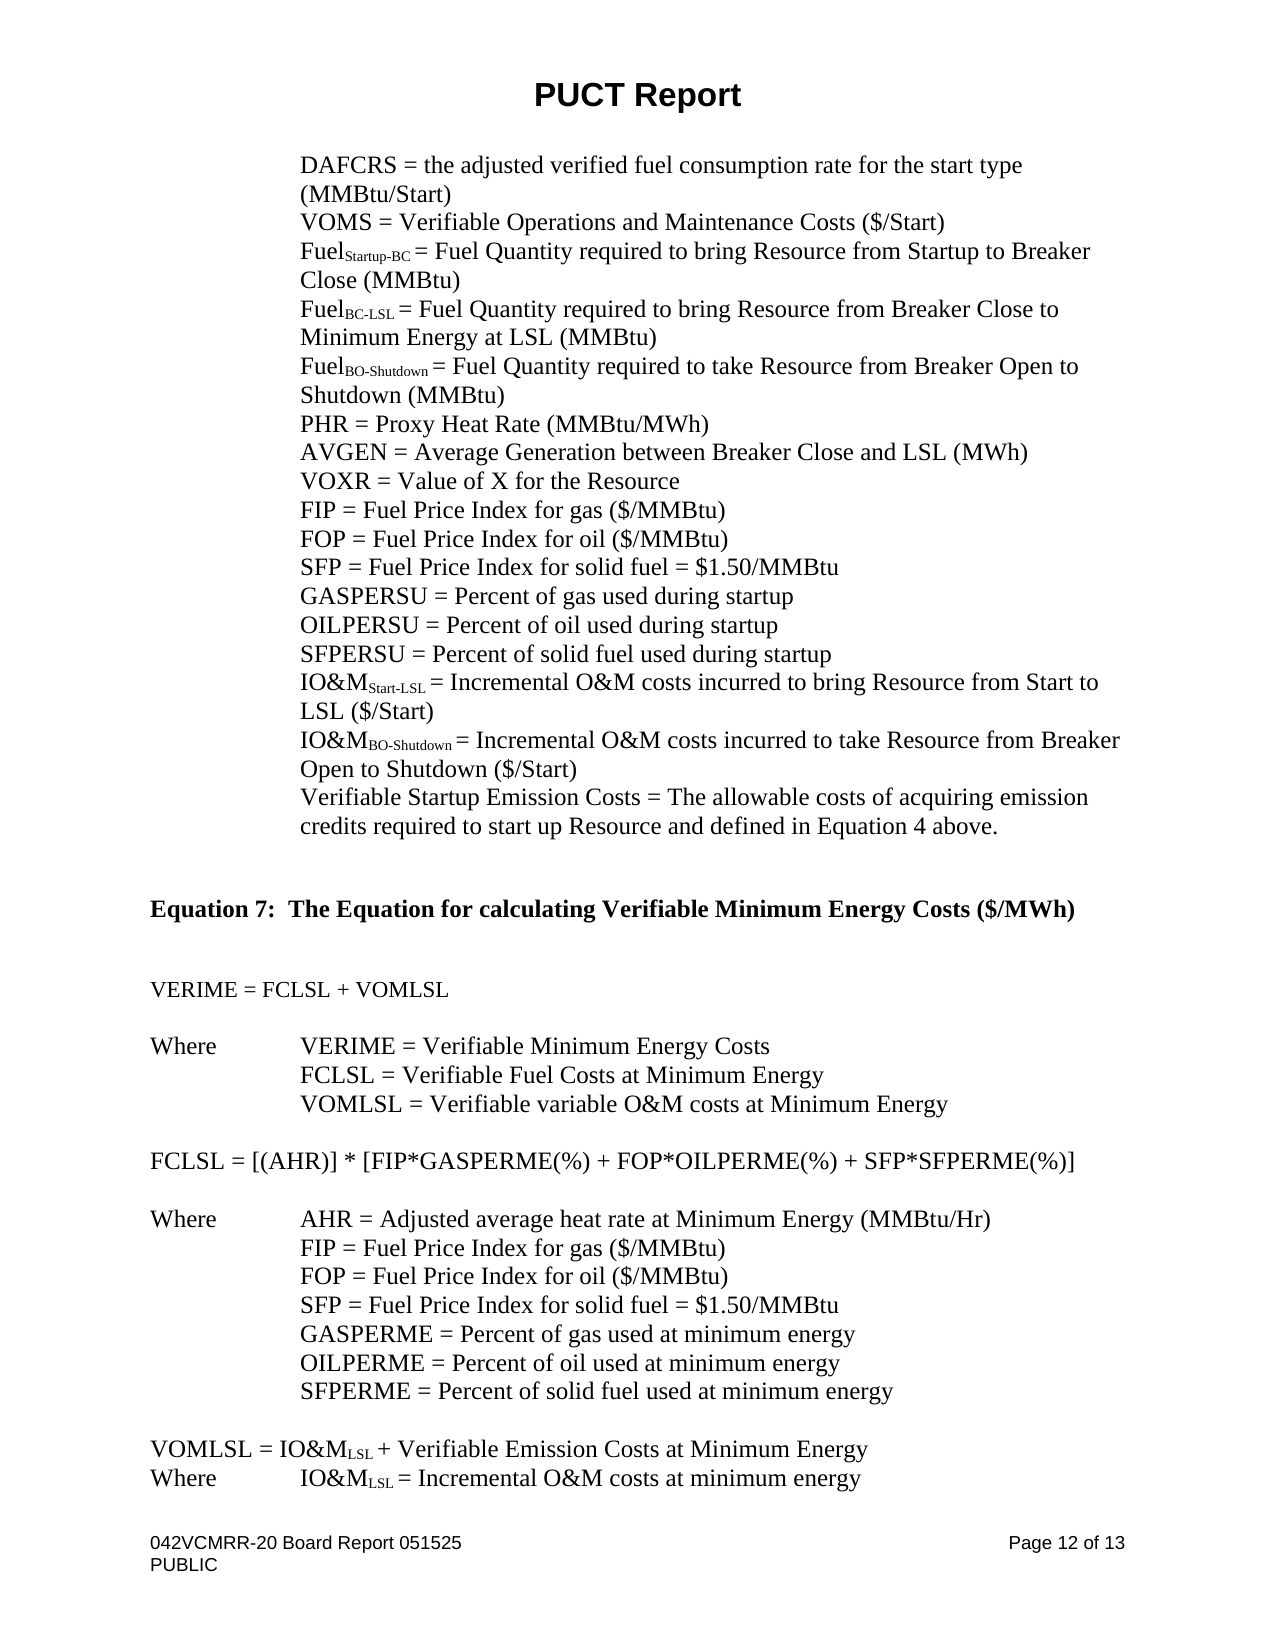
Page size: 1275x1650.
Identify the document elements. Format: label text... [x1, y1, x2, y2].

text Where IO&MLSL = Incremental O&M costs at minimum energy [150, 1463, 1125, 1491]
text FIP = Fuel Price Index for gas ($/MMBtu) [300, 495, 1125, 524]
text FOP = Fuel Price Index for oil ($/MMBtu) [300, 524, 1125, 552]
text Where AHR = Adjusted average heat rate at Minimum Energy (MMBtu/Hr) [150, 1204, 1125, 1233]
text Where VERIME = Verifiable Minimum Energy Costs [150, 1031, 1125, 1060]
text AVGEN = Average Generation between Breaker Close and LSL (MWh) [300, 437, 1125, 466]
text FCLSL = Verifiable Fuel Costs at Minimum Energy [150, 1060, 1125, 1089]
text Verifiable Startup Emission Costs = The allowable costs of acquiring emission credits required to start up Resource and defined in Equation 4 above. [300, 782, 1125, 840]
text VOMLSL = Verifiable variable O&M costs at Minimum Energy [150, 1089, 1125, 1118]
text Equation 7: The Equation for calculating Verifiable Minimum Energy Costs ($/MWh) [150, 894, 1125, 922]
text FCLSL = [(AHR)] * [FIP*GASPERME(%) + FOP*OILPERME(%) + SFP*SFPERME(%)] [150, 1146, 1125, 1175]
text SFP = Fuel Price Index for solid fuel = $1.50/MMBtu [300, 552, 1125, 581]
text FuelBO-Shutdown = Fuel Quantity required to take Resource from Breaker Open to Shutdown (MMBtu) [300, 351, 1125, 409]
text GASPERSU = Percent of gas used during startup [300, 581, 1125, 610]
text VOMLSL = IO&MLSL + Verifiable Emission Costs at Minimum Energy [150, 1434, 1125, 1463]
text VERIME = FCLSL + VOMLSL [150, 976, 1125, 1003]
text FuelStartup-BC = Fuel Quantity required to bring Resource from Startup to Breaker Close (MMBtu) [300, 236, 1125, 294]
text DAFCRS = the adjusted verified fuel consumption rate for the start type (MMBtu/Start) [300, 150, 1125, 207]
text FOP = Fuel Price Index for oil ($/MMBtu) [150, 1261, 1125, 1290]
text SFP = Fuel Price Index for solid fuel = $1.50/MMBtu [150, 1290, 1125, 1319]
text FuelBC-LSL = Fuel Quantity required to bring Resource from Breaker Close to Minimum Energy at LSL (MMBtu) [300, 294, 1125, 351]
text VOXR = Value of X for the Resource [300, 466, 1125, 495]
text VOMS = Verifiable Operations and Maintenance Costs ($/Start) [300, 207, 1125, 236]
text FIP = Fuel Price Index for gas ($/MMBtu) [150, 1233, 1125, 1261]
text IO&MBO-Shutdown = Incremental O&M costs incurred to take Resource from Breaker Open to Shutdown ($/Start) [300, 725, 1125, 782]
text IO&MStart-LSL = Incremental O&M costs incurred to bring Resource from Start to LSL ($/Start) [300, 667, 1125, 725]
text OILPERME = Percent of oil used at minimum energy [150, 1348, 1125, 1376]
text PHR = Proxy Heat Rate (MMBtu/MWh) [300, 409, 1125, 437]
text SFPERME = Percent of solid fuel used at minimum energy [150, 1376, 1125, 1405]
text GASPERME = Percent of gas used at minimum energy [150, 1319, 1125, 1348]
text OILPERSU = Percent of oil used during startup [300, 610, 1125, 639]
text SFPERSU = Percent of solid fuel used during startup [300, 639, 1125, 667]
